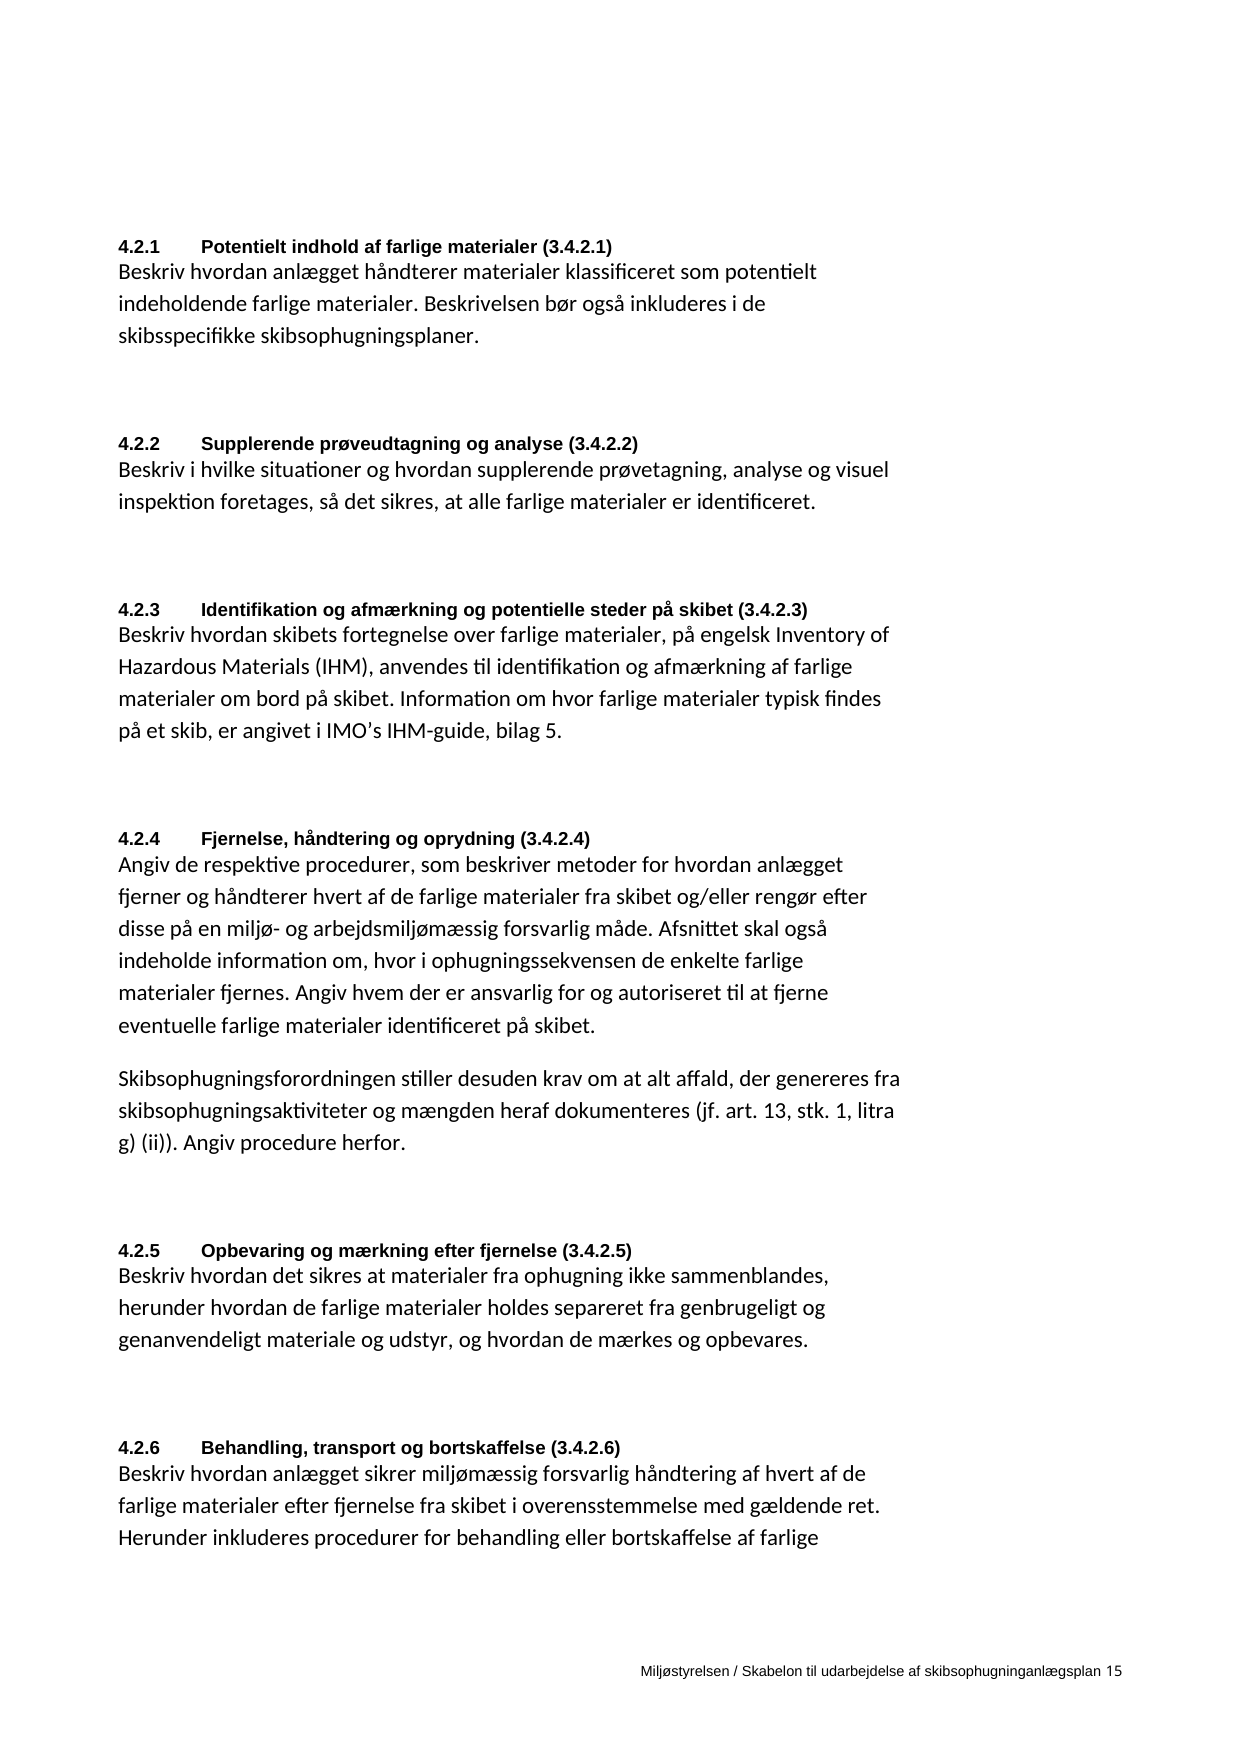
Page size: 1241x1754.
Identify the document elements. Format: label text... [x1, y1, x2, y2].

text Beskriv hvordan skibets fortegnelse over farlige materialer, på engelsk Inventory of Hazardous Materials (IHM), anvendes til identifikation og afmærkning af farlige materialer om bord på skibet. Information om hvor farlige materialer typisk findes på et skib, er angivet i IMO’s IHM-guide, bilag 5. [118, 620, 1122, 745]
subtitle Behandling, transport og bortskaffelse (3.4.2.6) [118, 1432, 1122, 1459]
text Beskriv hvordan det sikres at materialer fra ophugning ikke sammenblandes, herunder hvordan de farlige materialer holdes separeret fra genbrugeligt og genanvendeligt materiale og udstyr, og hvordan de mærkes og opbevares. [118, 1261, 1122, 1354]
subtitle Identifikation og afmærkning og potentielle steder på skibet (3.4.2.3) [118, 593, 1122, 620]
text Angiv de respektive procedurer, som beskriver metoder for hvordan anlægget fjerner og håndterer hvert af de farlige materialer fra skibet og/eller rengør efter disse på en miljø- og arbejdsmiljømæssig forsvarlig måde. Afsnittet skal også indeholde information om, hvor i ophugningssekvensen de enkelte farlige materialer fjernes. Angiv hvem der er ansvarlig for og autoriseret til at fjerne eventuelle farlige materialer identificeret på skibet. [118, 850, 1122, 1039]
text Beskriv hvordan anlægget håndterer materialer klassificeret som potentielt indeholdende farlige materialer. Beskrivelsen bør også inkluderes i de skibsspecifikke skibsophugningsplaner. [118, 257, 1122, 350]
subtitle Opbevaring og mærkning efter fjernelse (3.4.2.5) [118, 1234, 1122, 1261]
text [118, 1459, 1122, 1551]
subtitle Fjernelse, håndtering og oprydning (3.4.2.4) [118, 823, 1122, 850]
subtitle Supplerende prøveudtagning og analyse (3.4.2.2) [118, 428, 1122, 455]
text Skibsophugningsforordningen stiller desuden krav om at alt affald, der genereres fra skibsophugningsaktiviteter og mængden heraf dokumenteres (jf. art. 13, stk. 1, litra g) (ii)). Angiv procedure herfor. [118, 1064, 1122, 1156]
text Beskriv i hvilke situationer og hvordan supplerende prøvetagning, analyse og visuel inspektion foretages, så det sikres, at alle farlige materialer er identificeret. [118, 455, 1122, 515]
subtitle Potentielt indhold af farlige materialer (3.4.2.1) [118, 230, 1122, 257]
